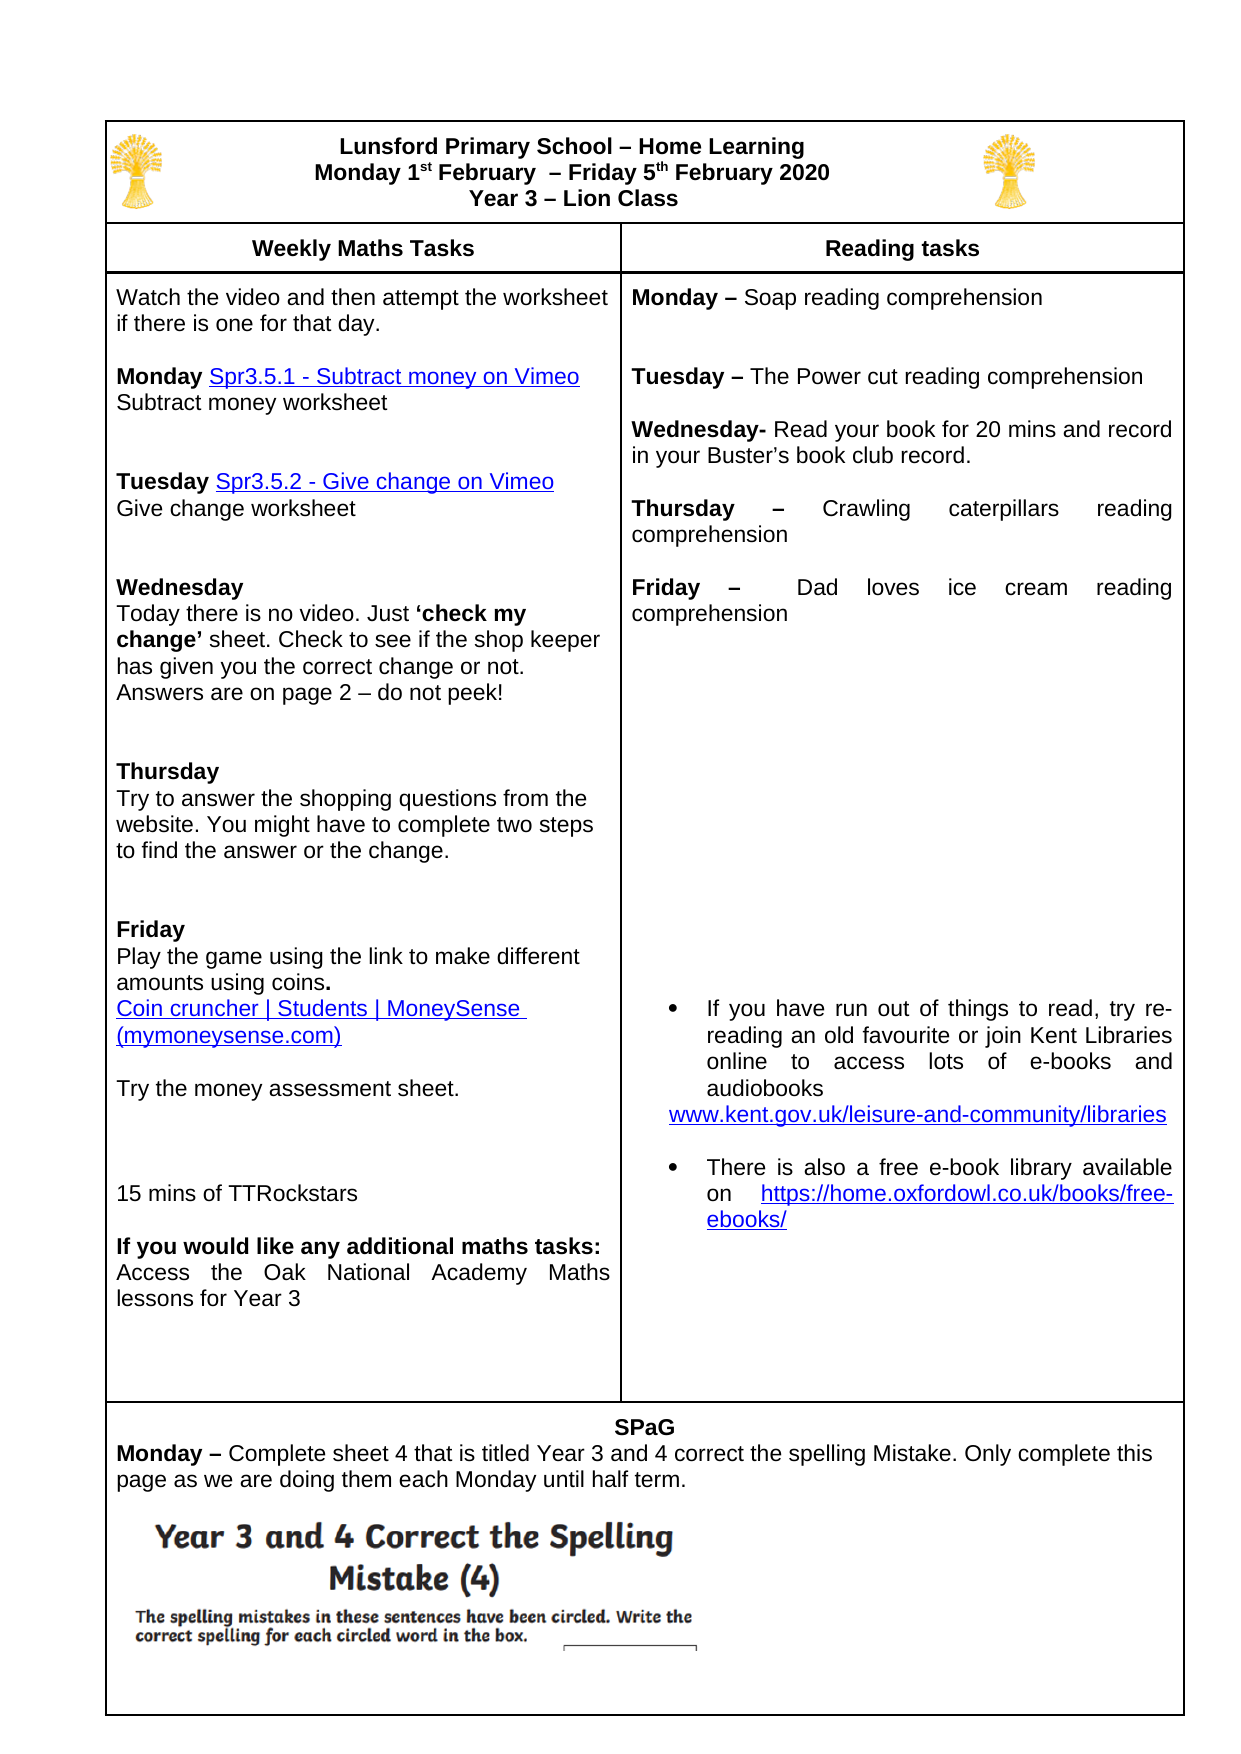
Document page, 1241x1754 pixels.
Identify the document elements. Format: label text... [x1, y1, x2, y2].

table_cell Watch the video and then attempt the worksheet if there is one for that day. Monday Spr3.5.1 - Subtract money on Vimeo Subtract money worksheet Tuesday Spr3.5.2 - Give change on Vimeo Give change worksheet Wednesday Today there is no video. Just ‘check my change’ sheet. Check to see if the shop keeper has given you the correct change or not. Answers are on page 2 – do not peek! Thursday Try to answer the shopping questions from the website. You might have to complete two steps to find the answer or the change. Friday Play the game using the link to make different amounts using coins. Coin cruncher | Students | MoneySense (mymoneysense.com) Try the money assessment sheet. 15 mins of TTRockstars If you would like any additional maths tasks: Access the Oak National Academy Maths lessons for Year 3 [107, 274, 620, 1401]
picture [116, 1519, 710, 1651]
table_cell Reading tasks [622, 224, 1183, 271]
table_cell Monday – Soap reading comprehension Tuesday – The Power cut reading comprehension Wednesday- Read your book for 20 mins and record in your Buster’s book club record. Thursday – Crawling caterpillars reading comprehension Friday – Dad loves ice cream reading comprehension If you have run out of things to read, try re-reading an old favourite or join Kent Libraries online to access lots of e-books and audiobooks www.kent.gov.uk/leisure-and-community/libraries There is also a free e-book library available on https://home.oxfordowl.co.uk/books/free-ebooks/ [622, 274, 1183, 1401]
table_header Lunsford Primary School – Home Learning Monday 1st February – Friday 5th February 2020 Year 3 – Lion Class [107, 122, 1183, 222]
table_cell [107, 1403, 1183, 1714]
picture [106, 132, 163, 207]
table_cell Weekly Maths Tasks [107, 224, 620, 271]
picture [979, 132, 1036, 207]
